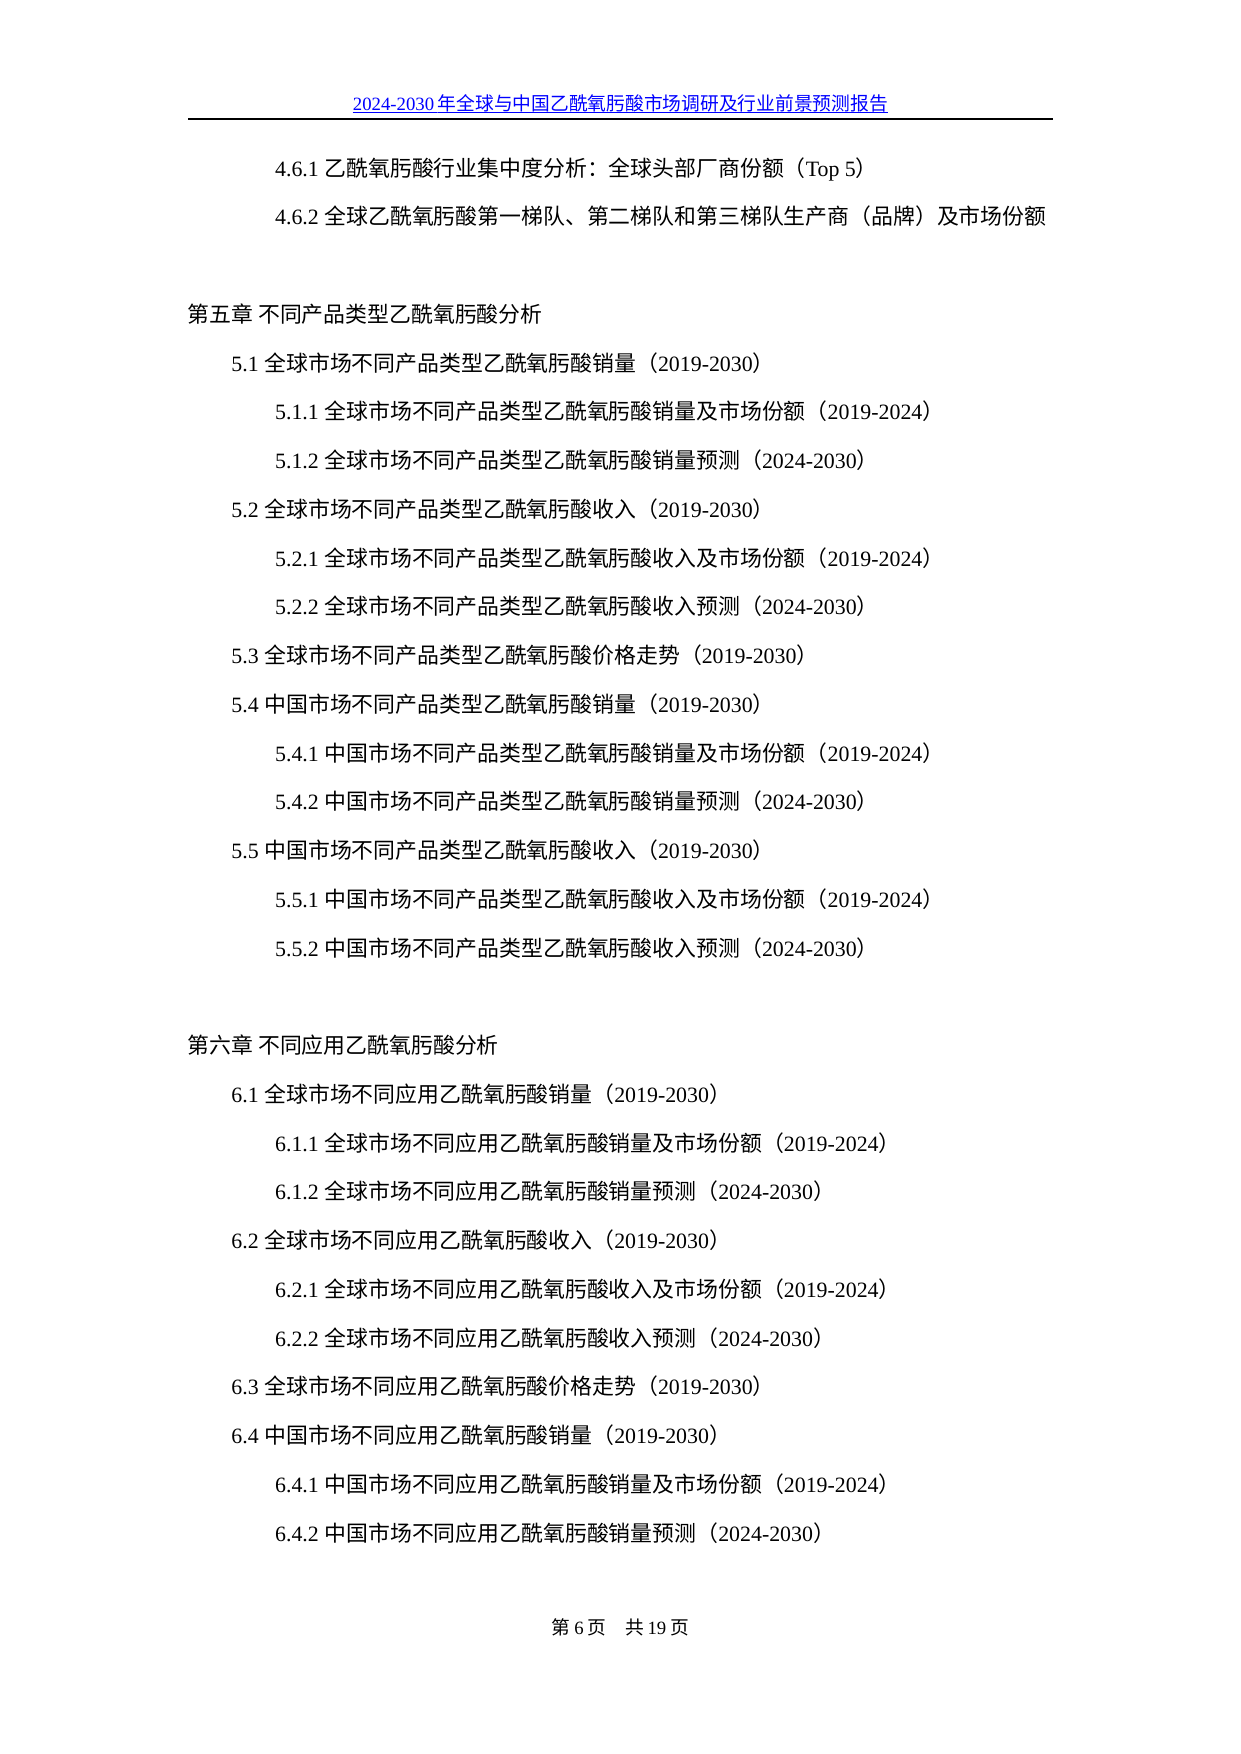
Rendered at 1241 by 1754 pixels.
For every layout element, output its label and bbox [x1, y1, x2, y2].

text [187, 150, 1053, 1548]
